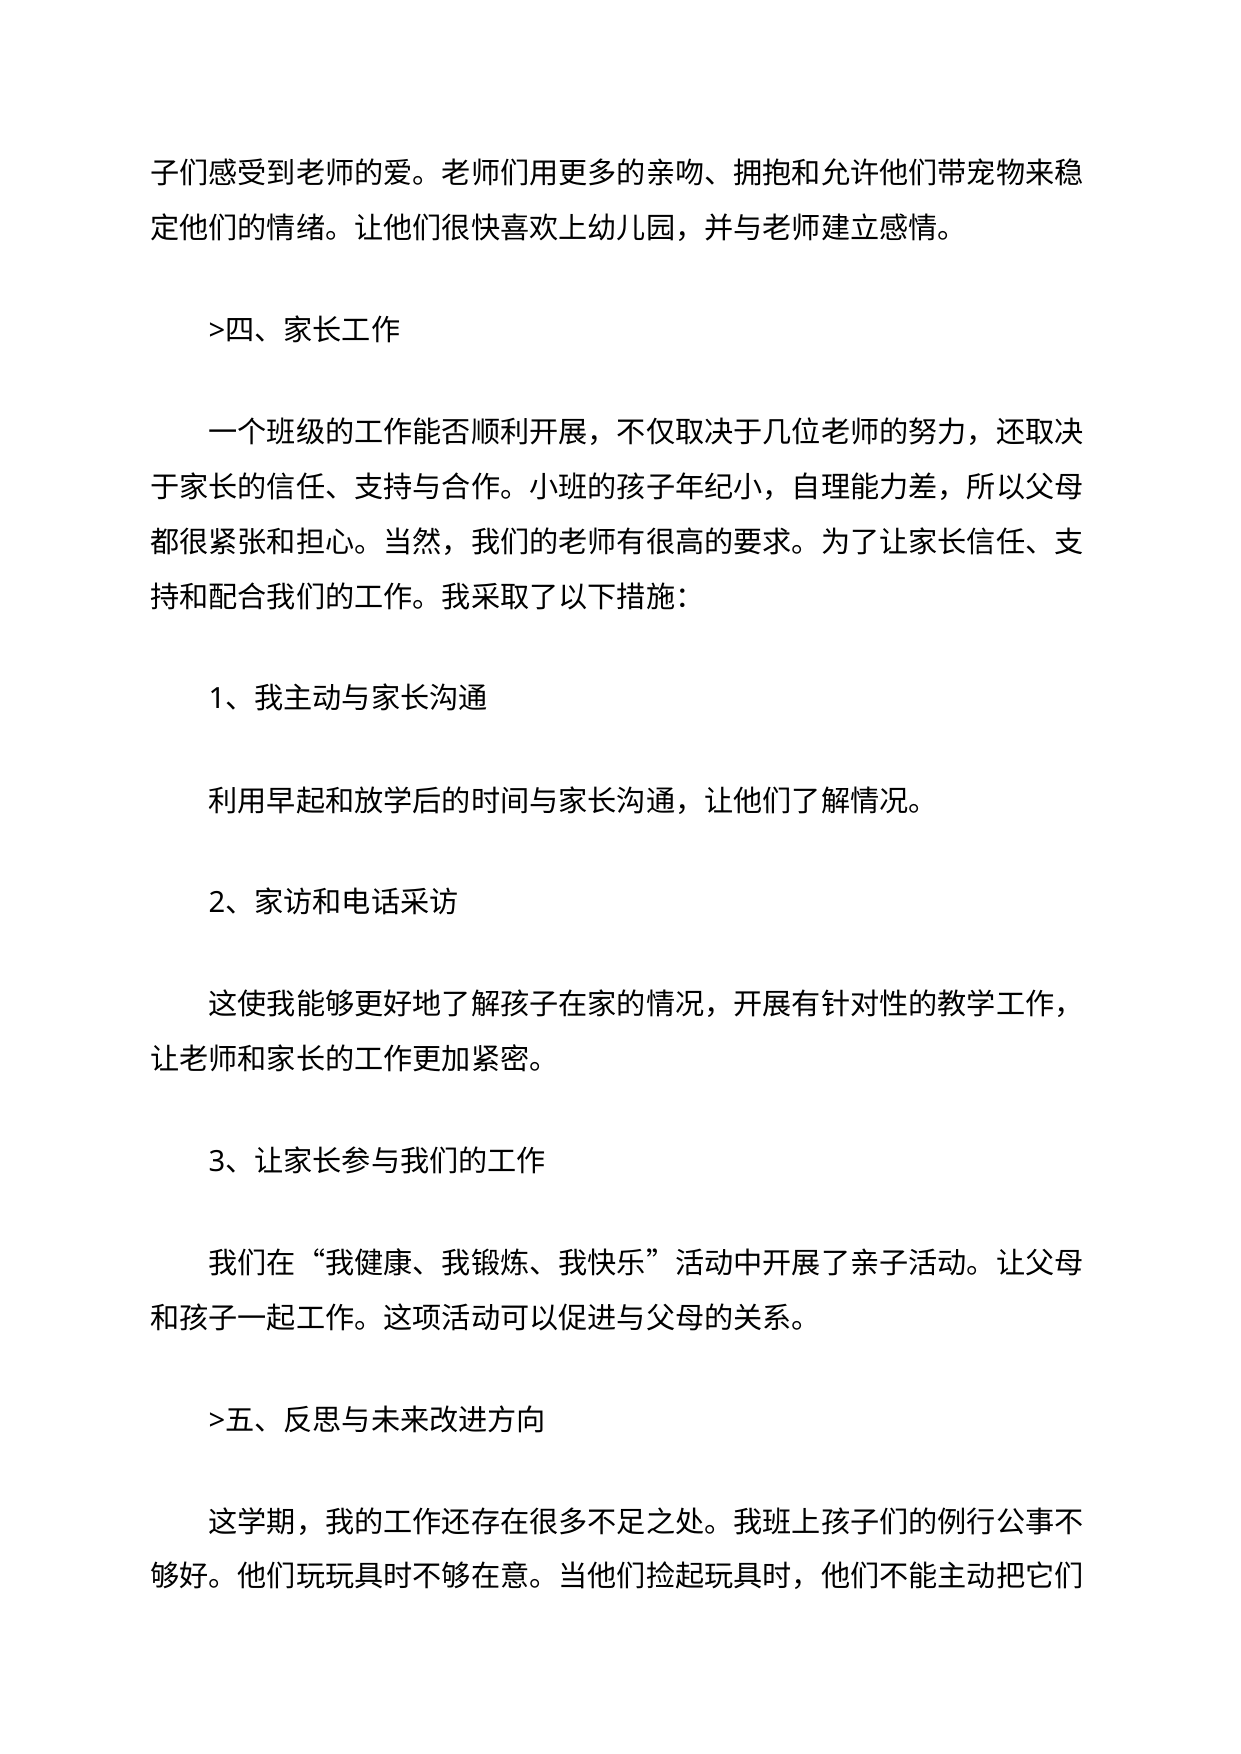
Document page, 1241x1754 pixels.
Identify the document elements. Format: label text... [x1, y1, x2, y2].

text 这使我能够更好地了解孩子在家的情况，开展有针对性的教学工作，让老师和家长的工作更加紧密。 [150, 981, 1090, 1078]
text 我们在“我健康、我锻炼、我快乐”活动中开展了亲子活动。让父母和孩子一起工作。这项活动可以促进与父母的关系。 [150, 1239, 1090, 1337]
text 1、我主动与家长沟通 [150, 675, 1090, 717]
text 一个班级的工作能否顺利开展，不仅取决于几位老师的努力，还取决于家长的信任、支持与合作。小班的孩子年纪小，自理能力差，所以父母都很紧张和担心。当然，我们的老师有很高的要求。为了让家长信任、支持和配合我们的工作。我采取了以下措施： [150, 409, 1090, 616]
text 2、家访和电话采访 [150, 879, 1090, 921]
text >四、家长工作 [150, 307, 1090, 349]
text 利用早起和放学后的时间与家长沟通，让他们了解情况。 [150, 777, 1090, 819]
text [150, 1498, 1090, 1595]
text >五、反思与未来改进方向 [150, 1396, 1090, 1438]
text 3、让家长参与我们的工作 [150, 1137, 1090, 1180]
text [150, 150, 1090, 247]
